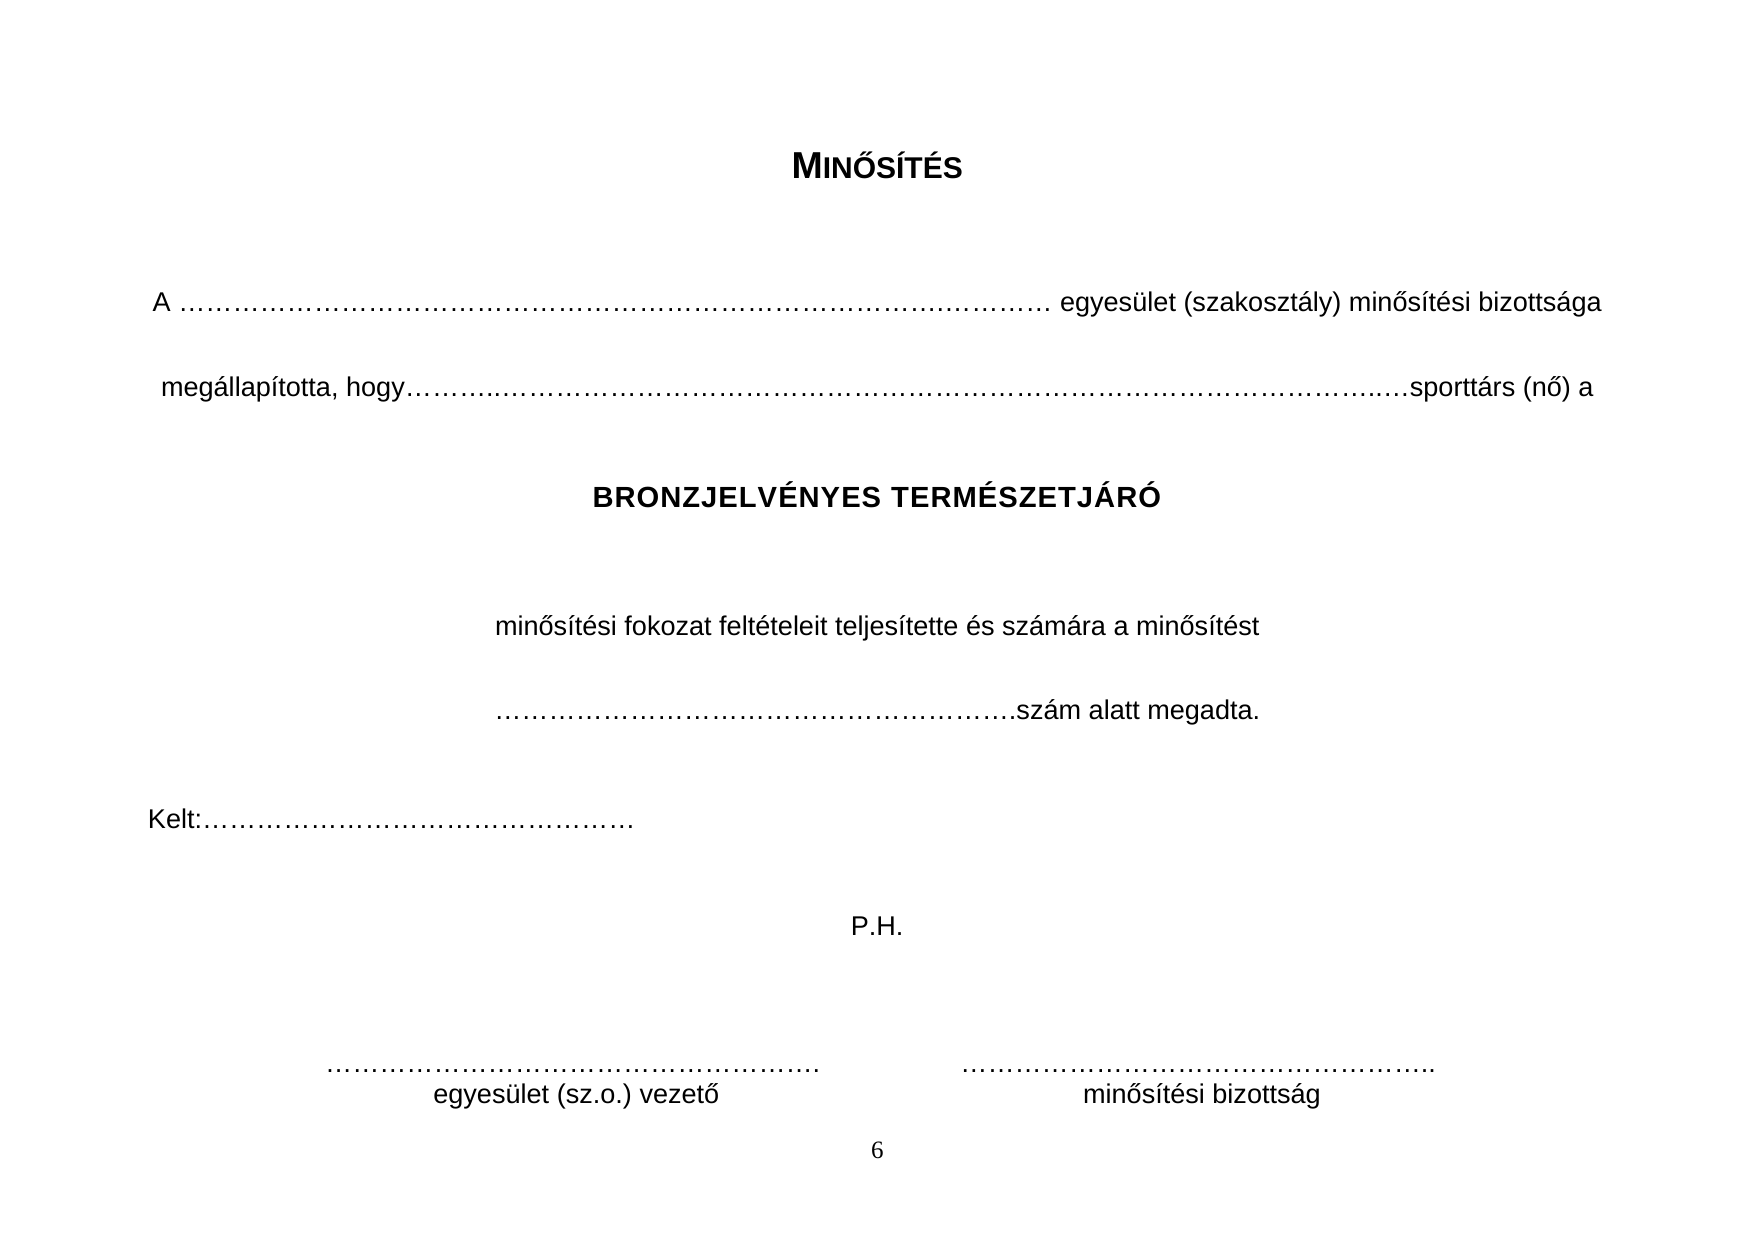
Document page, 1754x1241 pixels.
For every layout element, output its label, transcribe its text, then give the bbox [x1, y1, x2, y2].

text ………………………………………………. …………………………………………….. [148, 1047, 1606, 1078]
text Minősítés [148, 143, 1606, 186]
text minősítési fokozat feltételeit teljesítette és számára a minősítést [148, 609, 1606, 641]
text BRONZJELVÉNYES TERMÉSZETJÁRÓ [148, 480, 1606, 513]
text A ………………………………………………………………………….………… egyesület (szakosztály) minősítési bizottsága [148, 286, 1606, 317]
text egyesület (sz.o.) vezető minősítési bizottság [148, 1078, 1606, 1109]
text Kelt:………………………………………… [148, 803, 1606, 834]
text ………………………………………………….szám alatt megadta. [148, 694, 1606, 725]
text megállapította, hogy………..……………………………………………………………………………………..…sporttárs (nő) a [148, 371, 1606, 402]
text P.H. [148, 909, 1606, 941]
